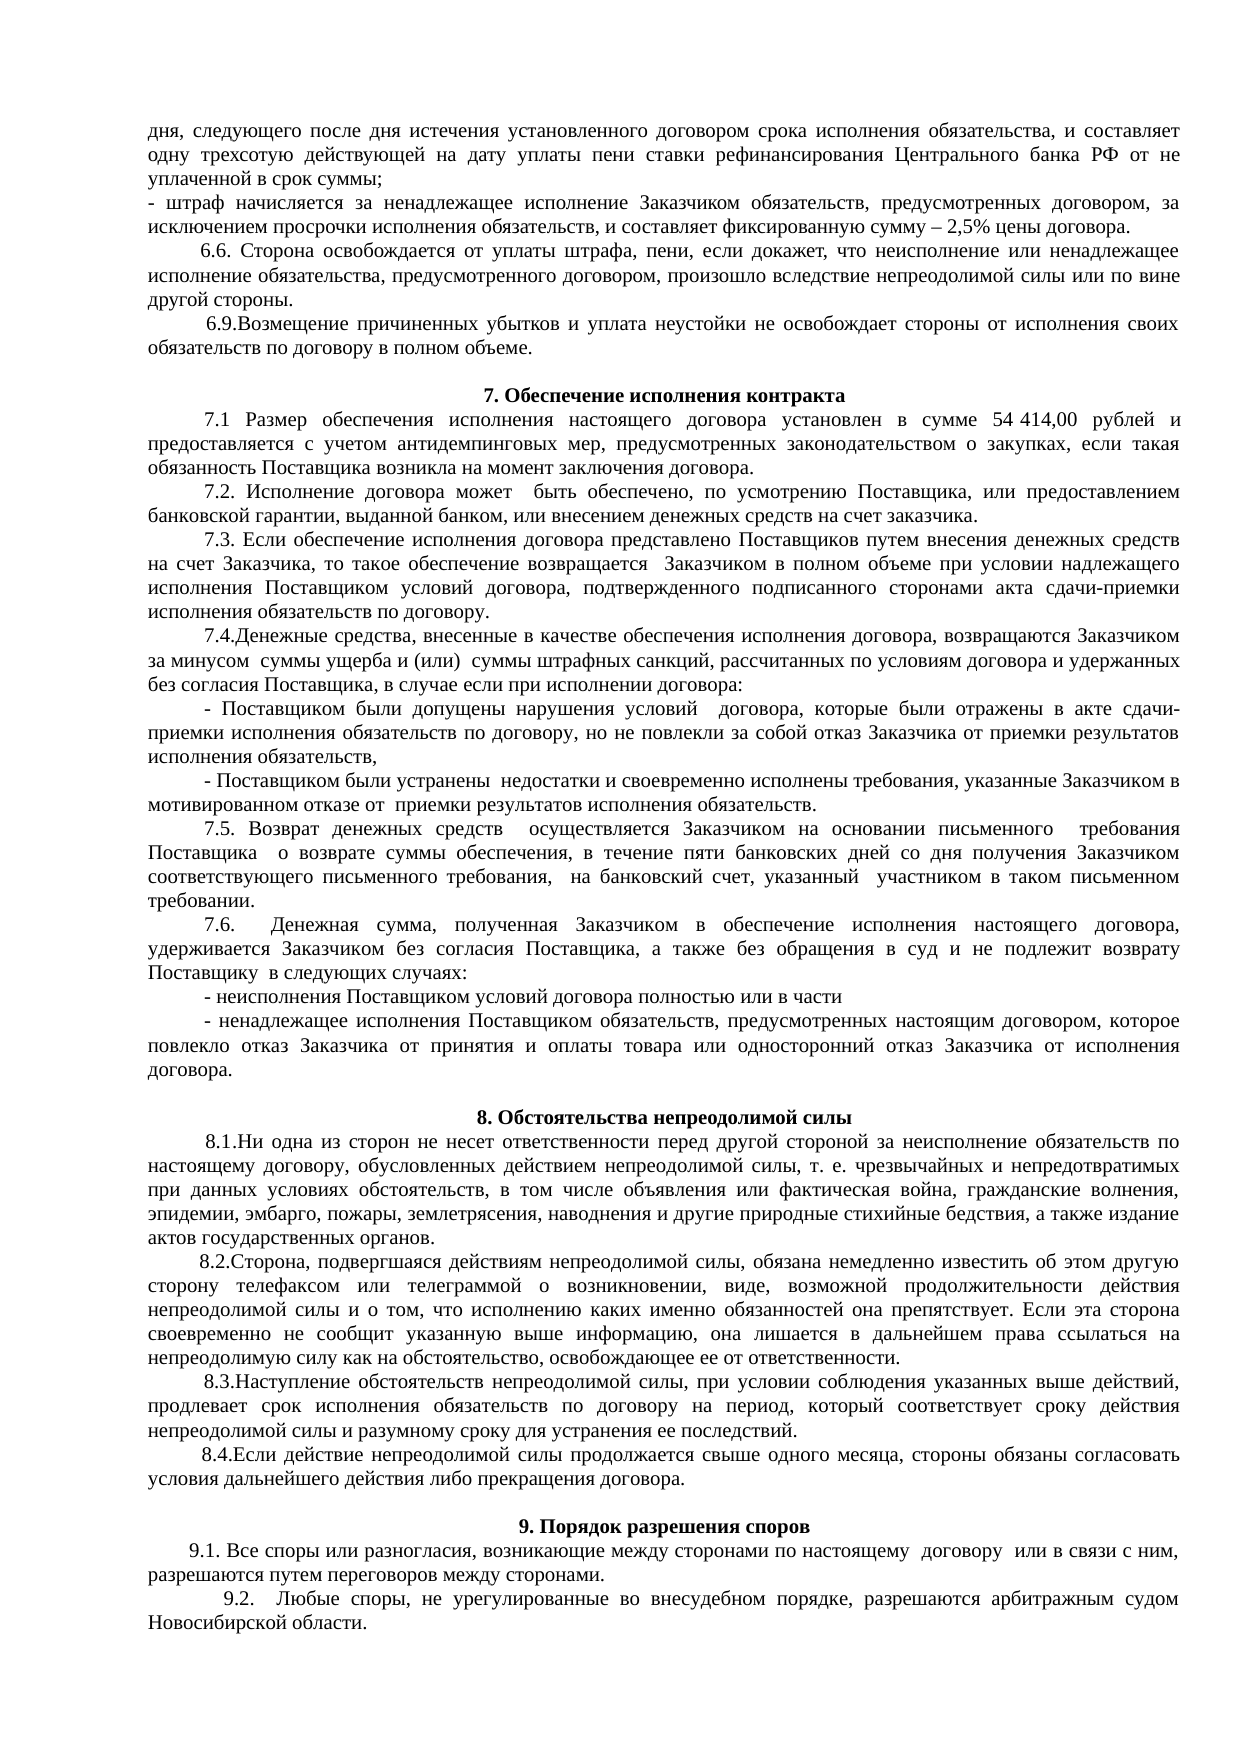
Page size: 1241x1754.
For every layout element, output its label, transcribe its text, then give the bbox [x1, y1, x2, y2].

text - неисполнения Поставщиком условий договора полностью или в части [148, 984, 1181, 1008]
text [148, 118, 1181, 190]
text - Поставщиком были допущены нарушения условий договора, которые были отражены в акте сдачи-приемки исполнения обязательств по договору, но не повлекли за собой отказ Заказчика от приемки результатов исполнения обязательств, [148, 696, 1181, 768]
text 8.2.Сторона, подвергшаяся действиям непреодолимой силы, обязана немедленно известить об этом другую сторону телефаксом или телеграммой о возникновении, виде, возможной продолжительности действия непреодолимой силы и о том, что исполнению каких именно обязанностей она препятствует. Если эта сторона своевременно не сообщит указанную выше информацию, она лишается в дальнейшем права ссылаться на непреодолимую силу как на обстоятельство, освобождающее ее от ответственности. [148, 1249, 1181, 1369]
text 6.6. Сторона освобождается от уплаты штрафа, пени, если докажет, что неисполнение или ненадлежащее исполнение обязательства, предусмотренного договором, произошло вследствие непреодолимой силы или по вине другой стороны. [148, 238, 1181, 311]
text - Поставщиком были устранены недостатки и своевременно исполнены требования, указанные Заказчиком в мотивированном отказе от приемки результатов исполнения обязательств. [148, 768, 1181, 816]
text 9.1. Все споры или разногласия, возникающие между сторонами по настоящему договору или в связи с ним, разрешаются путем переговоров между сторонами. [148, 1538, 1181, 1586]
text 7.1 Размер обеспечения исполнения настоящего договора установлен в сумме 54 414,00 рублей и предоставляется с учетом антидемпинговых мер, предусмотренных законодательством о закупках, если такая обязанность Поставщика возникла на момент заключения договора. [148, 407, 1181, 479]
text 6.9.Возмещение причиненных убытков и уплата неустойки не освобождает стороны от исполнения своих обязательств по договору в полном объеме. [148, 311, 1181, 359]
text 7.6. Денежная сумма, полученная Заказчиком в обеспечение исполнения настоящего договора, удерживается Заказчиком без согласия Поставщика, а также без обращения в суд и не подлежит возврату Поставщику в следующих случаях: [148, 912, 1181, 984]
text - штраф начисляется за ненадлежащее исполнение Заказчиком обязательств, предусмотренных договором, за исключением просрочки исполнения обязательств, и составляет фиксированную сумму – 2,5% цены договора. [148, 190, 1181, 238]
text 7.5. Возврат денежных средств осуществляется Заказчиком на основании письменного требования Поставщика о возврате суммы обеспечения, в течение пяти банковских дней со дня получения Заказчиком соответствующего письменного требования, на банковский счет, указанный участником в таком письменном требовании. [148, 816, 1181, 912]
text 9.2. Любые споры, не урегулированные во внесудебном порядке, разрешаются арбитражным судом Новосибирской области. [148, 1586, 1181, 1634]
text 8. Обстоятельства непреодолимой силы [148, 1105, 1181, 1129]
text 8.1.Ни одна из сторон не несет ответственности перед другой стороной за неисполнение обязательств по настоящему договору, обусловленных действием непреодолимой силы, т. е. чрезвычайных и непредотвратимых при данных условиях обстоятельств, в том числе объявления или фактическая война, гражданские волнения, эпидемии, эмбарго, пожары, землетрясения, наводнения и другие природные стихийные бедствия, а также издание актов государственных органов. [148, 1129, 1181, 1249]
text - ненадлежащее исполнения Поставщиком обязательств, предусмотренных настоящим договором, которое повлекло отказ Заказчика от принятия и оплаты товара или односторонний отказ Заказчика от исполнения договора. [148, 1008, 1181, 1081]
text 8.4.Если действие непреодолимой силы продолжается свыше одного месяца, стороны обязаны согласовать условия дальнейшего действия либо прекращения договора. [148, 1442, 1181, 1490]
text 7.2. Исполнение договора может быть обеспечено, по усмотрению Поставщика, или предоставлением банковской гарантии, выданной банком, или внесением денежных средств на счет заказчика. [148, 479, 1181, 527]
text 9. Порядок разрешения споров [148, 1514, 1181, 1538]
text 7.4.Денежные средства, внесенные в качестве обеспечения исполнения договора, возвращаются Заказчиком за минусом суммы ущерба и (или) суммы штрафных санкций, рассчитанных по условиям договора и удержанных без согласия Поставщика, в случае если при исполнении договора: [148, 623, 1181, 696]
text 7. Обеспечение исполнения контракта [148, 383, 1181, 407]
text 7.3. Если обеспечение исполнения договора представлено Поставщиков путем внесения денежных средств на счет Заказчика, то такое обеспечение возвращается Заказчиком в полном объеме при условии надлежащего исполнения Поставщиком условий договора, подтвержденного подписанного сторонами акта сдачи-приемки исполнения обязательств по договору. [148, 527, 1181, 623]
text 8.3.Наступление обстоятельств непреодолимой силы, при условии соблюдения указанных выше действий, продлевает срок исполнения обязательств по договору на период, который соответствует сроку действия непреодолимой силы и разумному сроку для устранения ее последствий. [148, 1369, 1181, 1442]
